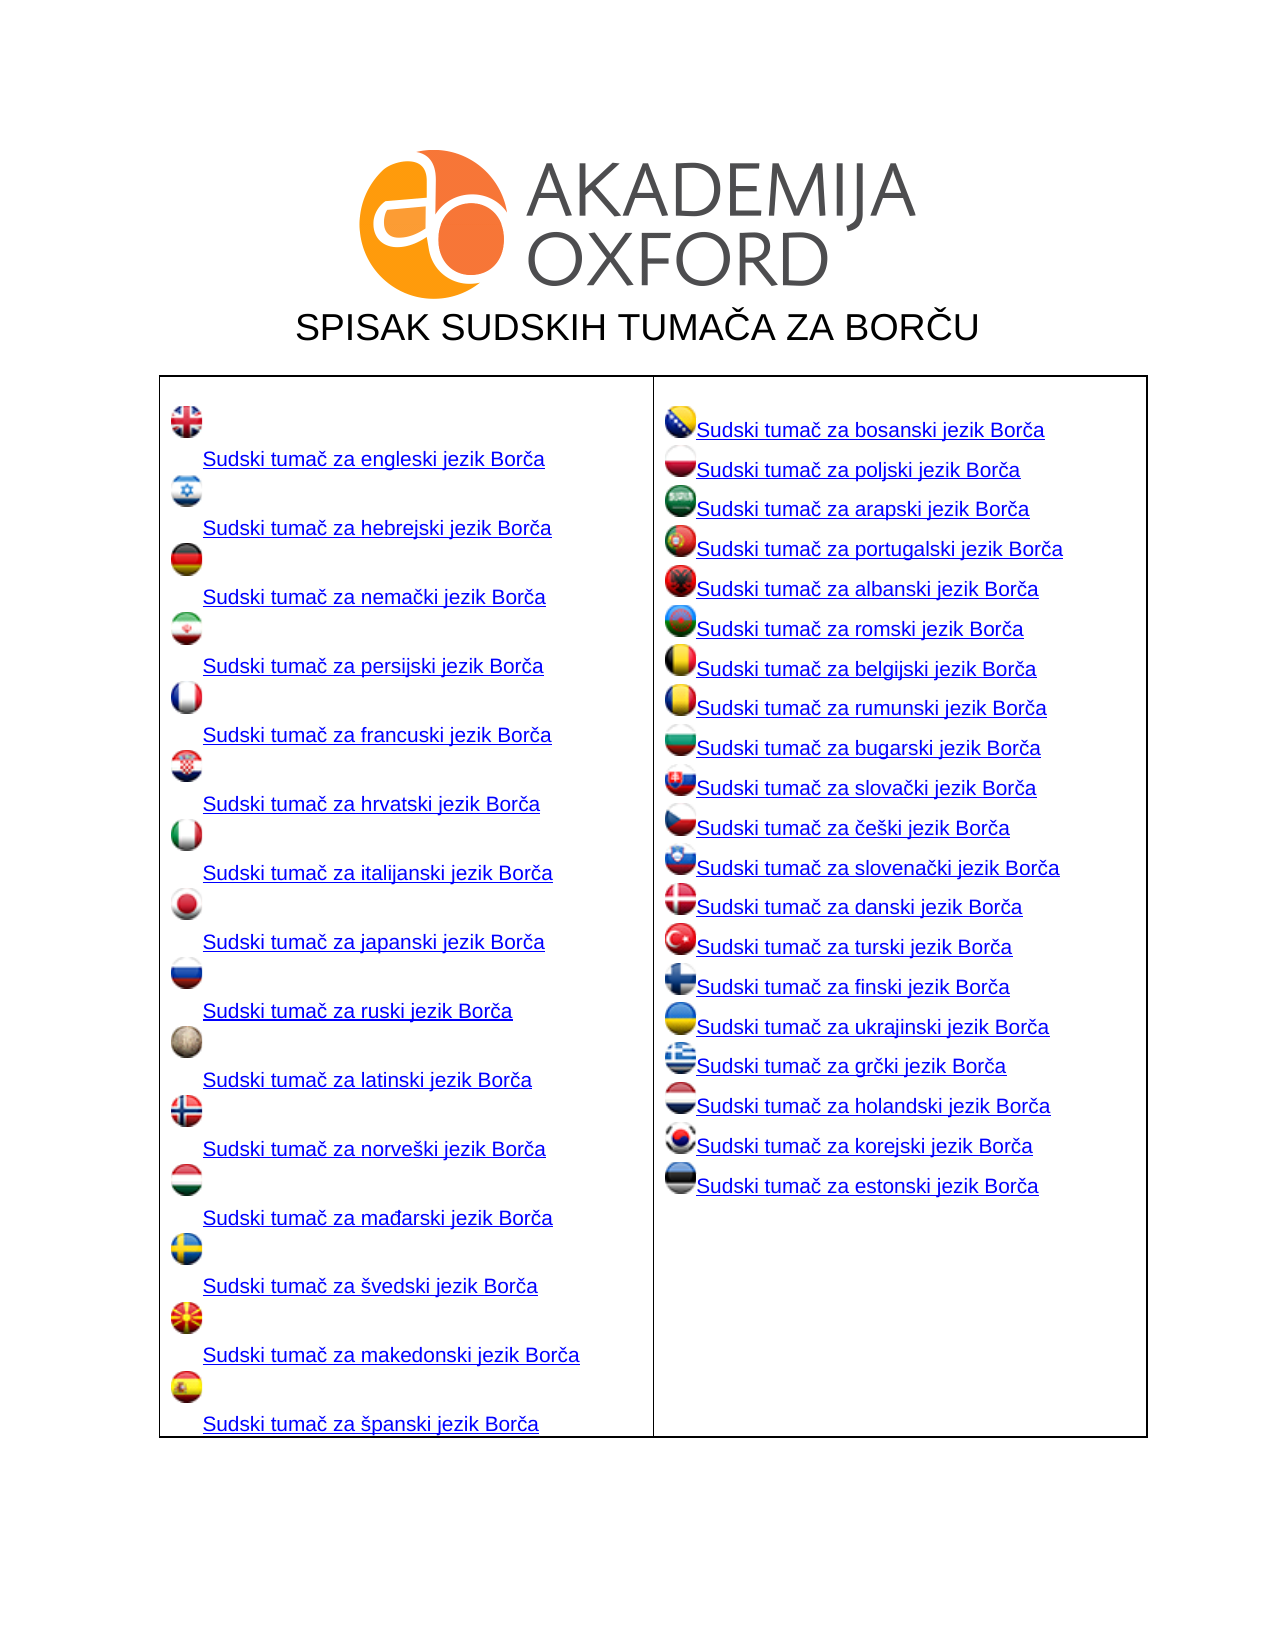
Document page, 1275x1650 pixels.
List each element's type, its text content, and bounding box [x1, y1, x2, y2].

picture [665, 445, 697, 477]
picture [171, 1095, 203, 1127]
picture [171, 888, 203, 920]
picture [171, 1026, 203, 1058]
picture [665, 565, 697, 597]
picture [665, 644, 697, 676]
picture [171, 681, 203, 714]
picture [665, 843, 697, 875]
picture [171, 612, 203, 645]
picture [171, 1164, 203, 1196]
picture [171, 406, 203, 438]
picture [171, 750, 203, 782]
picture [171, 1302, 203, 1334]
picture [665, 1042, 697, 1074]
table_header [654, 377, 1146, 1436]
picture [171, 957, 203, 989]
picture [665, 1082, 697, 1114]
picture [171, 1233, 203, 1265]
picture [665, 525, 697, 557]
picture [665, 883, 697, 915]
picture [665, 406, 697, 438]
picture [665, 963, 697, 995]
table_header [160, 377, 653, 1436]
picture [171, 819, 203, 851]
picture [665, 684, 697, 716]
picture [665, 724, 697, 756]
picture [665, 1122, 697, 1154]
picture [665, 485, 697, 517]
picture [171, 1371, 203, 1403]
picture [665, 764, 697, 796]
picture [665, 1162, 697, 1194]
picture [359, 150, 916, 299]
picture [665, 923, 697, 955]
picture [171, 475, 203, 507]
picture [171, 543, 203, 576]
picture [665, 1002, 697, 1035]
picture [665, 803, 697, 836]
picture [665, 605, 697, 637]
